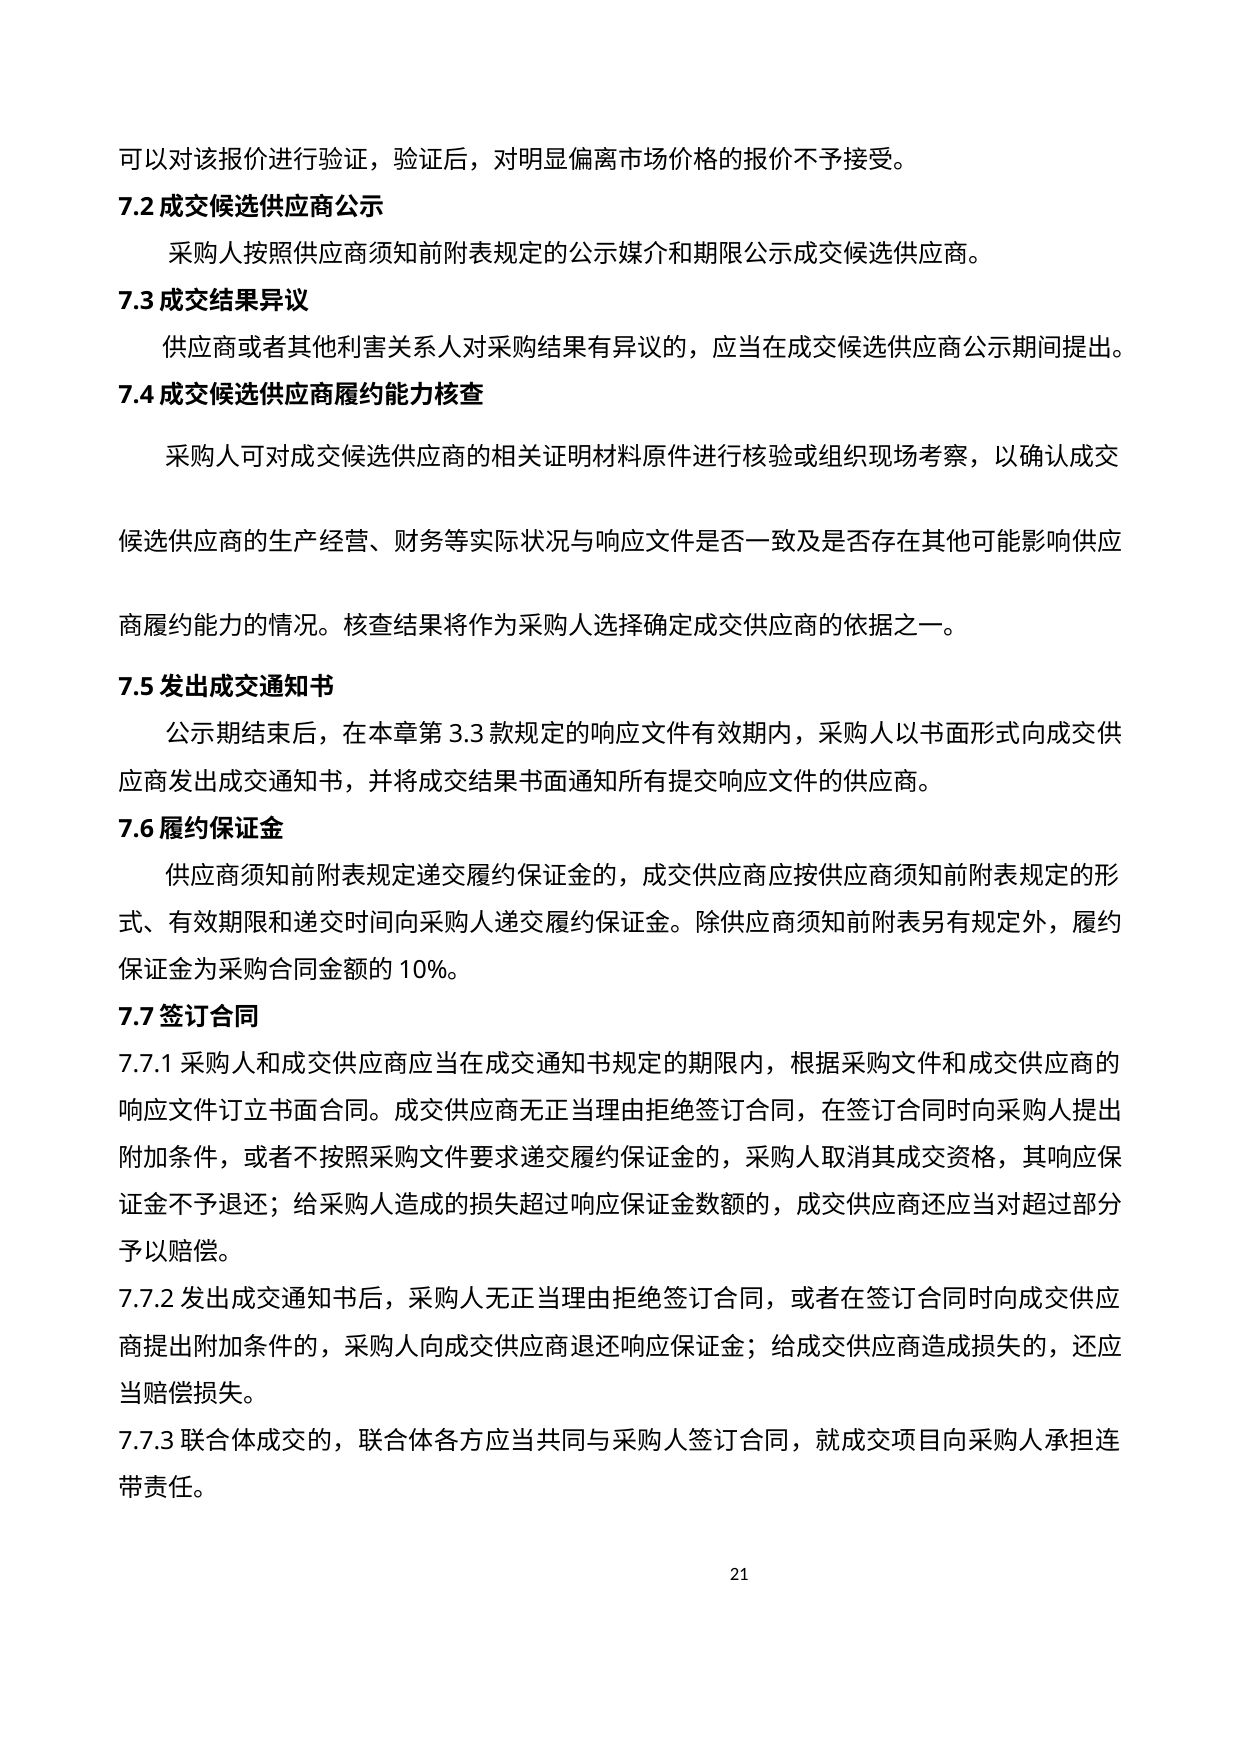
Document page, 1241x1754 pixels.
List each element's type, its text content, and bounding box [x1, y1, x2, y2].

text 7.7签订合同 [118, 996, 1122, 1033]
text 7.3成交结果异议 [118, 281, 1122, 317]
text 供应商须知前附表规定递交履约保证金的，成交供应商应按供应商须知前附表规定的形式、有效期限和递交时间向采购人递交履约保证金。除供应商须知前附表另有规定外，履约保证金为采购合同金额的10%。 [118, 855, 1122, 986]
text 采购人可对成交候选供应商的相关证明材料原件进行核验或组织现场考察，以确认成交候选供应商的生产经营、财务等实际状况与响应文件是否一致及是否存在其他可能影响供应商履约能力的情况。核查结果将作为采购人选择确定成交供应商的依据之一。 [118, 422, 1122, 656]
text 采购人按照供应商须知前附表规定的公示媒介和期限公示成交候选供应商。 [118, 234, 1122, 270]
text 供应商或者其他利害关系人对采购结果有异议的，应当在成交候选供应商公示期间提出。 [118, 328, 1122, 364]
text 7.2成交候选供应商公示 [118, 187, 1122, 223]
text 7.7.2发出成交通知书后，采购人无正当理由拒绝签订合同，或者在签订合同时向成交供应商提出附加条件的，采购人向成交供应商退还响应保证金；给成交供应商造成损失的，还应当赔偿损失。 [118, 1279, 1122, 1409]
text 公示期结束后，在本章第3.3款规定的响应文件有效期内，采购人以书面形式向成交供应商发出成交通知书，并将成交结果书面通知所有提交响应文件的供应商。 [118, 714, 1122, 797]
text 7.6履约保证金 [118, 808, 1122, 844]
text 7.4成交候选供应商履约能力核查 [118, 375, 1122, 411]
text 7.5发出成交通知书 [118, 667, 1122, 703]
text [118, 139, 1122, 176]
text 7.7.3联合体成交的，联合体各方应当共同与采购人签订合同，就成交项目向采购人承担连带责任。 [118, 1420, 1122, 1503]
text 7.7.1采购人和成交供应商应当在成交通知书规定的期限内，根据采购文件和成交供应商的响应文件订立书面合同。成交供应商无正当理由拒绝签订合同，在签订合同时向采购人提出附加条件，或者不按照采购文件要求递交履约保证金的，采购人取消其成交资格，其响应保证金不予退还；给采购人造成的损失超过响应保证金数额的，成交供应商还应当对超过部分予以赔偿。 [118, 1043, 1122, 1268]
